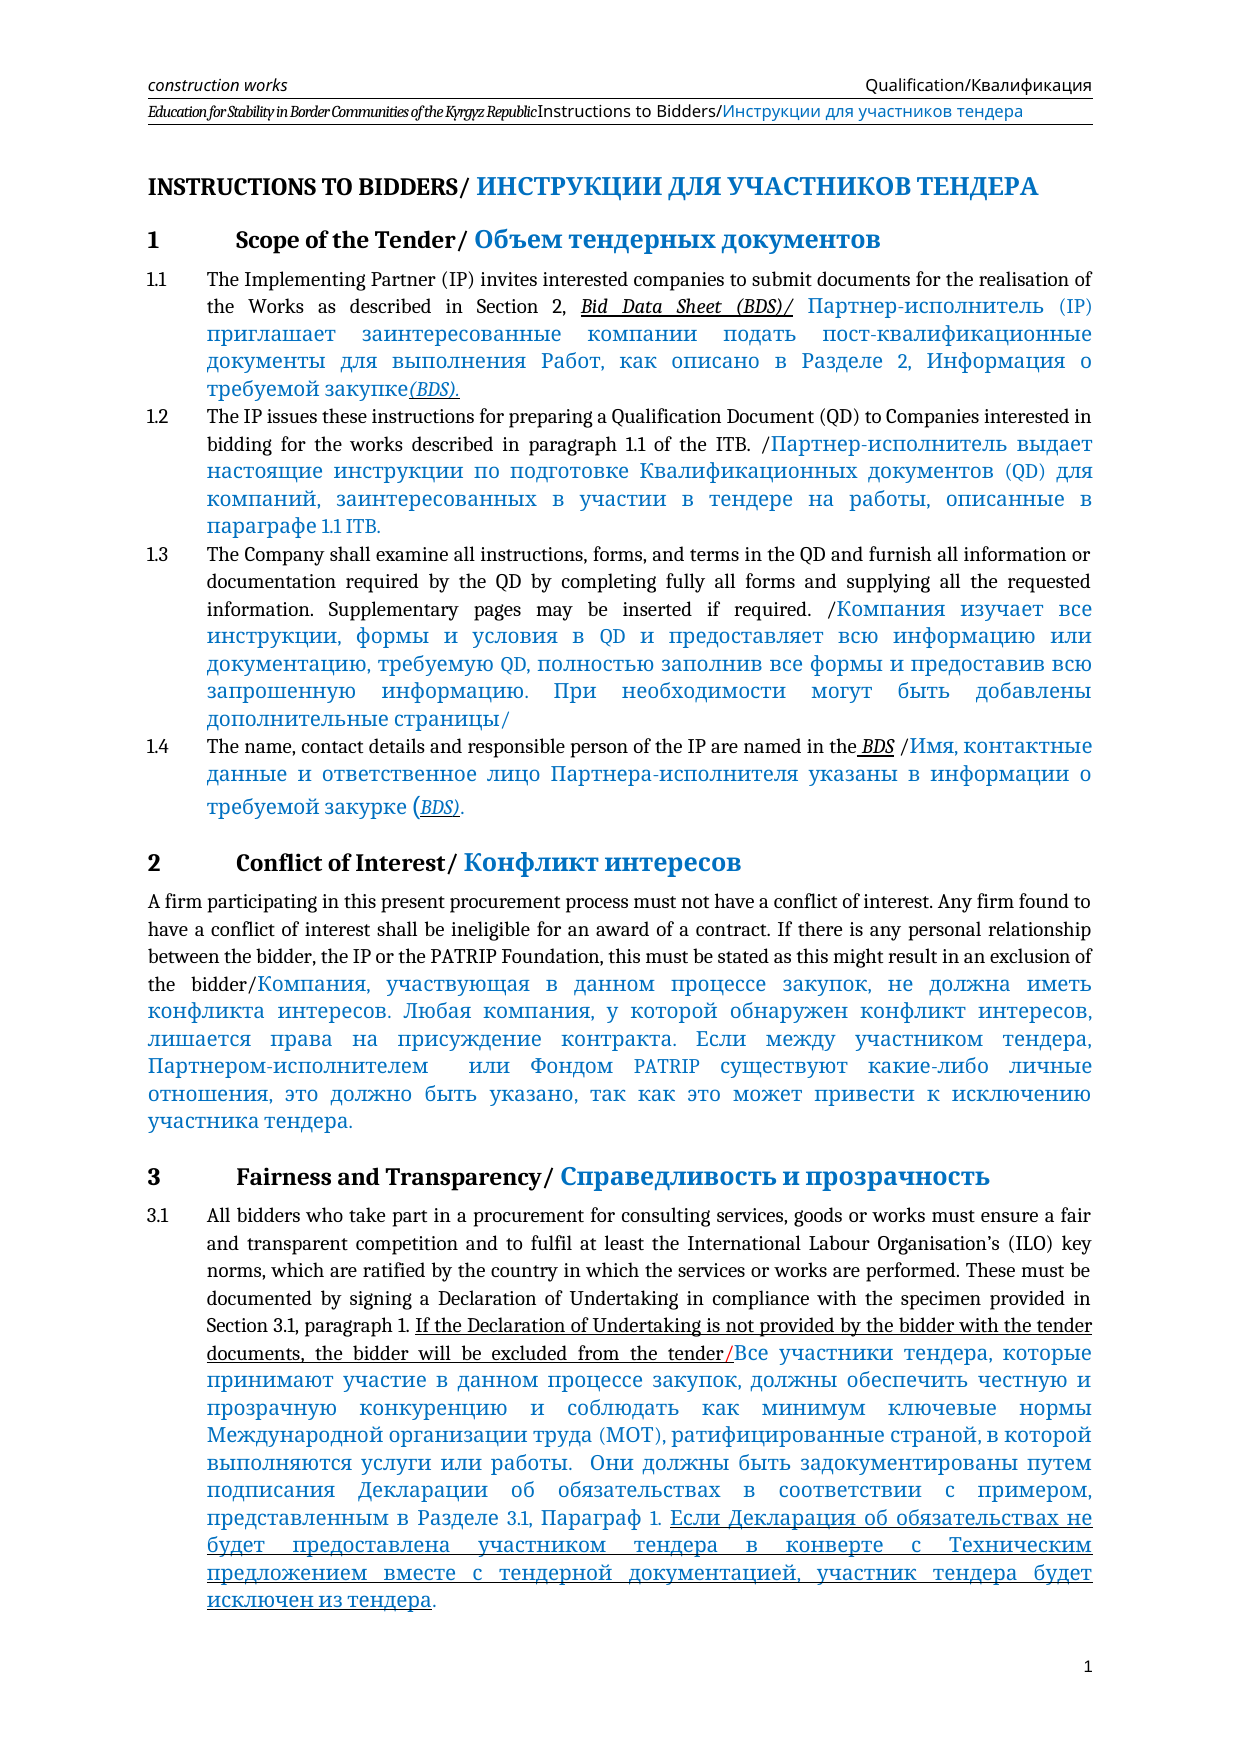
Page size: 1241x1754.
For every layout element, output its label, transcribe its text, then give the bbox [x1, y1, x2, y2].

text A firm participating in this present procurement process must not have a conflict of interest. Any firm found to have a conflict of interest shall be ineligible for an award of a contract. If there is any personal relationship between the bidder, the IP or the PATRIP Foundation, this must be stated as this might result in an exclusion of the bidder/Компания, участвующая в данном процессе закупок, не должна иметь конфликта интересов. Любая компания, у которой обнаружен конфликт интересов, лишается права на присуждение контракта. Если между участником тендера, Партнером-исполнителем или Фондом PATRIP существуют какие-либо личные отношения, это должно быть указано, так как это может привести к исключению участника тендера. [148, 890, 1093, 1134]
subtitle The Company shall examine all instructions, forms, and terms in the QD and furnish all information or documentation required by the QD by completing fully all forms and supplying all the requested information. Supplementary pages may be inserted if required. /Компания изучает все инструкции, формы и условия в QD и предоставляет всю информацию или документацию, требуемую QD, полностью заполнив все формы и предоставив всю запрошенную информацию. При необходимости могут быть добавлены дополнительные страницы/ [147, 543, 1093, 732]
subtitle The Implementing Partner (IP) invites interested companies to submit documents for the realisation of the Works as described in Section 2, Bid Data Sheet (BDS)/ Партнер-исполнитель (IP) приглашает заинтересованные компании подать пост-квалификационные документы для выполнения Работ, как описано в Разделе 2, Информация о требуемой закупке(BDS). [147, 268, 1093, 402]
subtitle Scope of the Tender/ Объем тендерных документов [148, 226, 1093, 255]
subtitle Fairness and Transparency/ Справедливость и прозрачность [148, 1163, 1093, 1191]
subtitle The IP issues these instructions for preparing a Qualification Document (QD) to Companies interested in bidding for the works described in paragraph 1.1 of the ITB. /Партнер-исполнитель выдает настоящие инструкции по подготовке Квалификационных документов (QD) для компаний, заинтересованных в участии в тендере на работы, описанные в параграфе 1.1 ITB. [147, 405, 1093, 539]
subtitle Conflict of Interest/ Конфликт интересов [148, 849, 1093, 878]
subtitle All bidders who take part in a procurement for consulting services, goods or works must ensure a fair and transparent competition and to fulfil at least the International Labour Organisation’s (ILO) key norms, which are ratified by the country in which the services or works are performed. These must be documented by signing a Declaration of Undertaking in compliance with the specimen provided in Section 3.1, paragraph 1. If the Declaration of Undertaking is not provided by the bidder with the tender documents, the bidder will be excluded from the tender/Все участники тендера, которые принимают участие в данном процессе закупок, должны обеспечить честную и прозрачную конкуренцию и соблюдать как минимум ключевые нормы Международной организации труда (МОТ), ратифицированные страной, в которой выполняются услуги или работы. Они должны быть задокументированы путем подписания Декларации об обязательствах в соответствии с примером, представленным в Разделе 3.1, Параграф 1. Если Декларация об обязательствах не будет предоставлена участником тендера в конверте с Техническим предложением вместе с тендерной документацией, участник тендера будет исключен из тендера. [147, 1204, 1093, 1613]
subtitle The name, contact details and responsible person of the IP are named in the BDS /Имя, контактные данные и ответственное лицо Партнера-исполнителя указаны в информации о требуемой закурке (BDS). [147, 735, 1093, 819]
subtitle INSTRUCTIONS TO BIDDERS/ ИНСТРУКЦИИ ДЛЯ УЧАСТНИКОВ ТЕНДЕРА [148, 173, 1093, 201]
